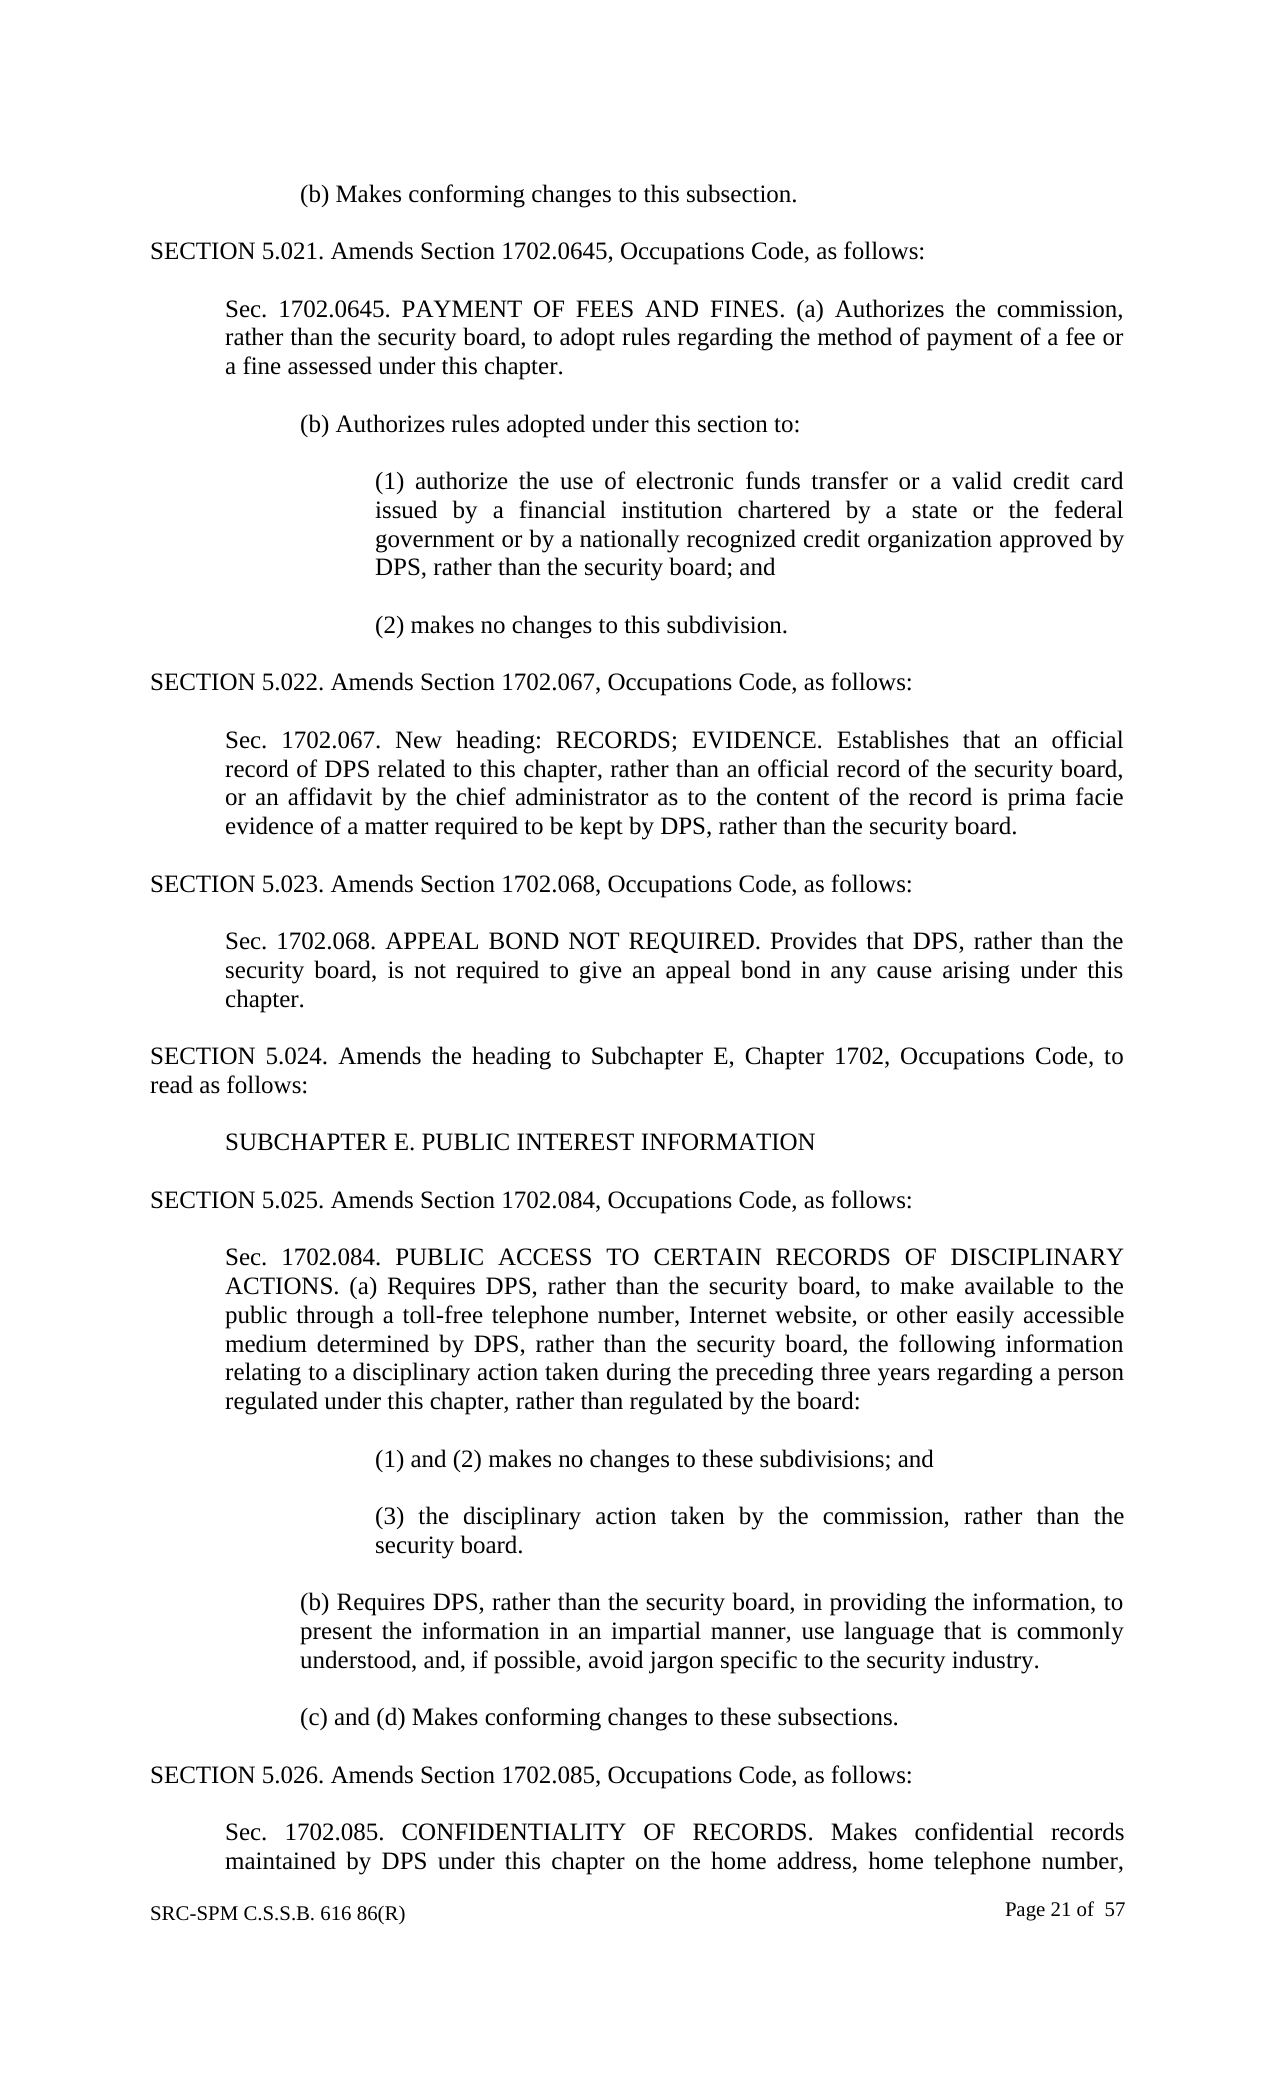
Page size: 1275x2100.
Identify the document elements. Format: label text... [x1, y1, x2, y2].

text (3) the disciplinary action taken by the commission, rather than the security board. [375, 1501, 1125, 1559]
text (b) Authorizes rules adopted under this section to: [300, 409, 1125, 437]
text SECTION 5.023. Amends Section 1702.068, Occupations Code, as follows: [150, 869, 1125, 897]
text SECTION 5.025. Amends Section 1702.084, Occupations Code, as follows: [150, 1185, 1125, 1214]
text (c) and (d) Makes conforming changes to these subsections. [300, 1702, 1125, 1731]
text SECTION 5.022. Amends Section 1702.067, Occupations Code, as follows: [150, 667, 1125, 696]
text SECTION 5.026. Amends Section 1702.085, Occupations Code, as follows: [150, 1760, 1125, 1789]
text SECTION 5.021. Amends Section 1702.0645, Occupations Code, as follows: [150, 236, 1125, 265]
text SUBCHAPTER E. PUBLIC INTEREST INFORMATION [225, 1127, 1125, 1156]
text Sec. 1702.0645. PAYMENT OF FEES AND FINES. (a) Authorizes the commission, rather than the security board, to adopt rules regarding the method of payment of a fee or a fine assessed under this chapter. [225, 294, 1125, 380]
text (1) authorize the use of electronic funds transfer or a valid credit card issued by a financial institution chartered by a state or the federal government or by a nationally recognized credit organization approved by DPS, rather than the security board; and [375, 466, 1125, 581]
text SECTION 5.024. Amends the heading to Subchapter E, Chapter 1702, Occupations Code, to read as follows: [150, 1041, 1125, 1099]
text (b) Makes conforming changes to this subsection. [300, 179, 1125, 207]
text (b) Requires DPS, rather than the security board, in providing the information, to present the information in an impartial manner, use language that is commonly understood, and, if possible, avoid jargon specific to the security industry. [300, 1587, 1125, 1674]
text (2) makes no changes to this subdivision. [375, 610, 1125, 639]
text (1) and (2) makes no changes to these subdivisions; and [375, 1444, 1125, 1472]
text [225, 1817, 1125, 1875]
text Sec. 1702.084. PUBLIC ACCESS TO CERTAIN RECORDS OF DISCIPLINARY ACTIONS. (a) Requires DPS, rather than the security board, to make available to the public through a toll-free telephone number, Internet website, or other easily accessible medium determined by DPS, rather than the security board, the following information relating to a disciplinary action taken during the preceding three years regarding a person regulated under this chapter, rather than regulated by the board: [225, 1242, 1125, 1415]
text Sec. 1702.067. New heading: RECORDS; EVIDENCE. Establishes that an official record of DPS related to this chapter, rather than an official record of the security board, or an affidavit by the chief administrator as to the content of the record is prima facie evidence of a matter required to be kept by DPS, rather than the security board. [225, 725, 1125, 840]
text Sec. 1702.068. APPEAL BOND NOT REQUIRED. Provides that DPS, rather than the security board, is not required to give an appeal bond in any cause arising under this chapter. [225, 926, 1125, 1012]
